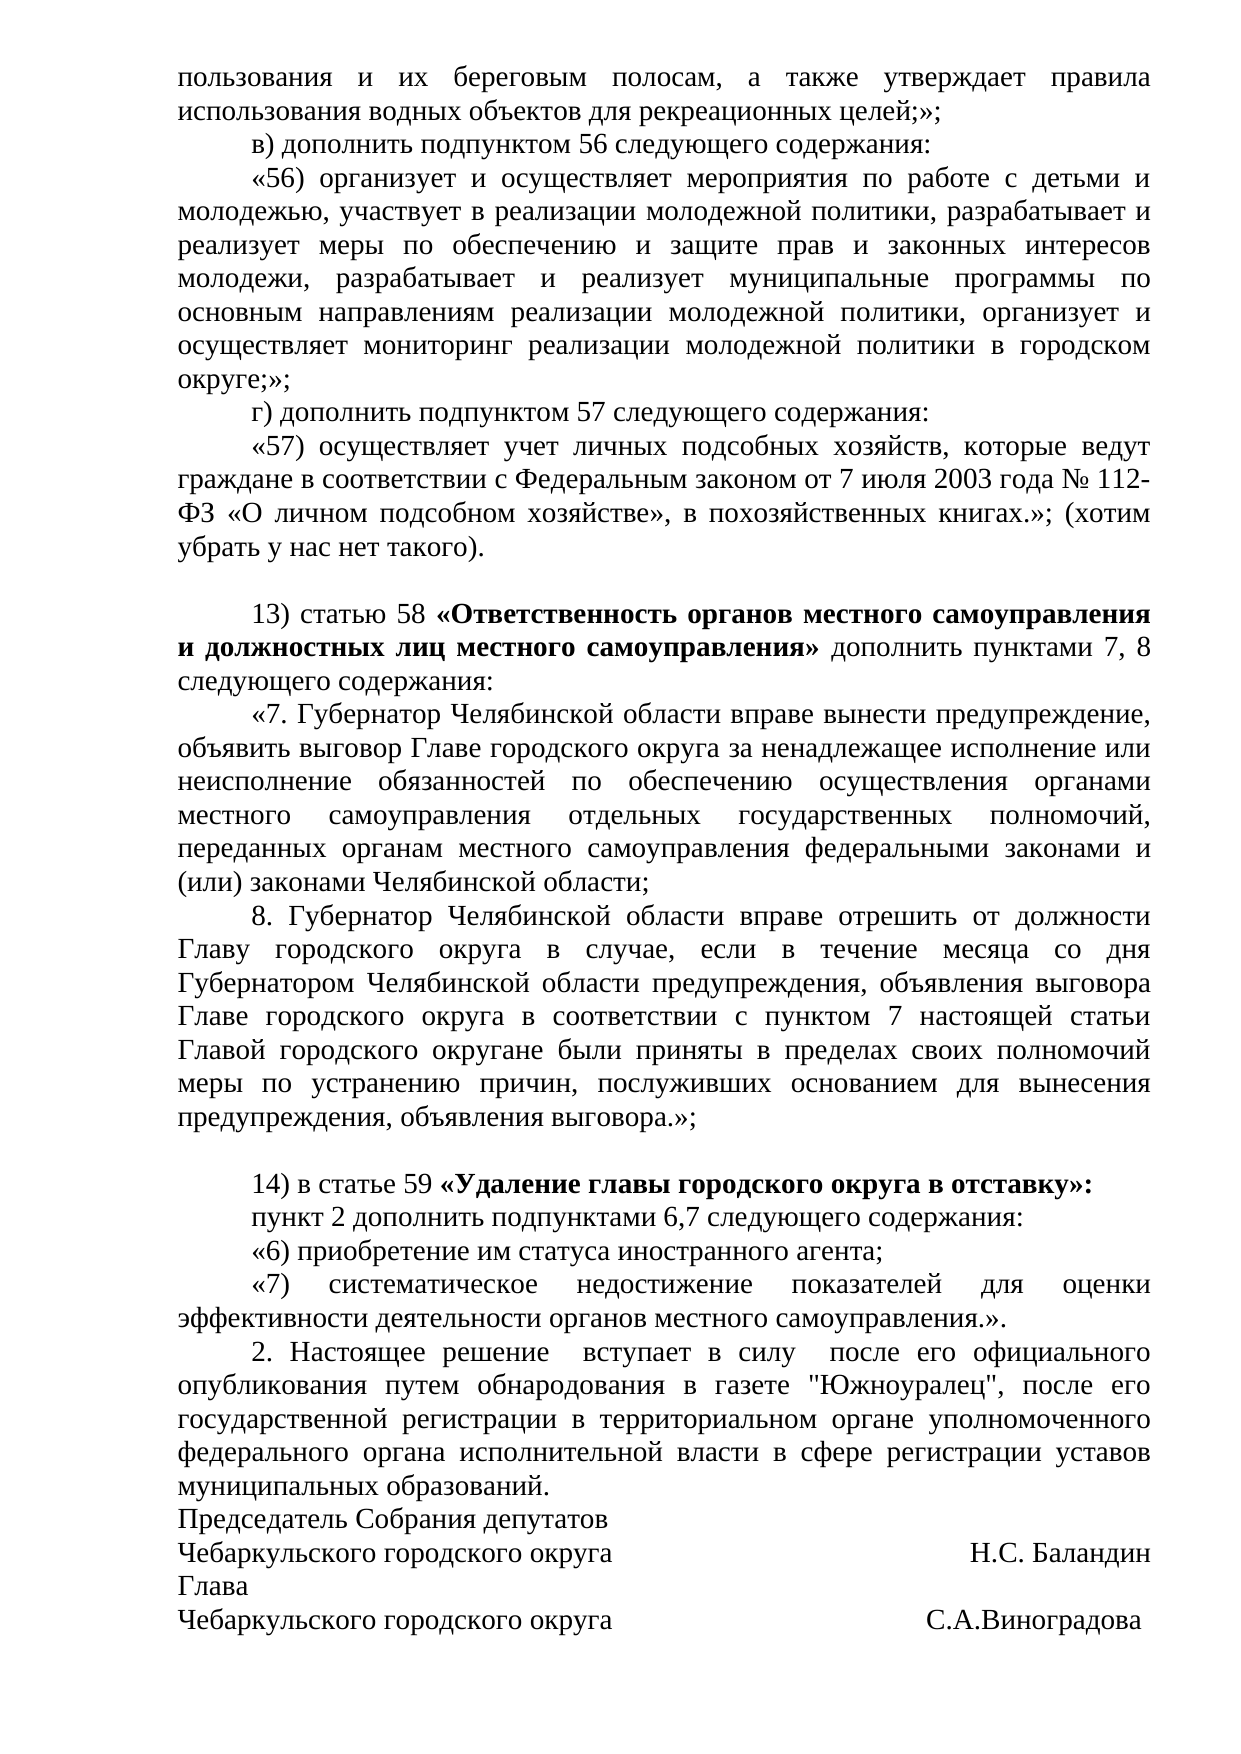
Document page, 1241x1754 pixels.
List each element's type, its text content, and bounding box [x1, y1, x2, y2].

text Глава [177, 1568, 1152, 1602]
text пункт 2 дополнить подпунктами 6,7 следующего содержания: [177, 1199, 1152, 1233]
text г) дополнить подпунктом 57 следующего содержания: [177, 394, 1152, 428]
text 14) в статье 59 «Удаление главы городского округа в отставку»: [177, 1166, 1152, 1199]
text «57) осуществляет учет личных подсобных хозяйств, которые ведут граждане в соответствии с Федеральным законом от 7 июля 2003 года № 112-ФЗ «О личном подсобном хозяйстве», в похозяйственных книгах.»; (хотим убрать у нас нет такого). [177, 428, 1152, 562]
text Чебаркульского городского округа Н.С. Баландин [177, 1535, 1152, 1568]
text 2. Настоящее решение вступает в силу после его официального опубликования путем обнародования в газете "Южноуралец", после его государственной регистрации в территориальном органе уполномоченного федерального органа исполнительной власти в сфере регистрации уставов муниципальных образований. [177, 1334, 1152, 1501]
text «7) систематическое недостижение показателей для оценки эффективности деятельности органов местного самоуправления.». [177, 1267, 1152, 1334]
text Председатель Собрания депутатов [177, 1501, 1152, 1535]
text 13) статью 58 «Ответственность органов местного самоуправления и должностных лиц местного самоуправления» дополнить пунктами 7, 8 следующего содержания: [177, 596, 1152, 696]
text Чебаркульского городского округа С.А.Виноградова [177, 1602, 1152, 1636]
text «56) организует и осуществляет мероприятия по работе с детьми и молодежью, участвует в реализации молодежной политики, разрабатывает и реализует меры по обеспечению и защите прав и законных интересов молодежи, разрабатывает и реализует муниципальные программы по основным направлениям реализации молодежной политики, организует и осуществляет мониторинг реализации молодежной политики в городском округе;»; [177, 160, 1152, 394]
text 8. Губернатор Челябинской области вправе отрешить от должности Главу городского округа в случае, если в течение месяца со дня Губернатором Челябинской области предупреждения, объявления выговора Главе городского округа в соответствии с пунктом 7 настоящей статьи Главой городского округане были приняты в пределах своих полномочий меры по устранению причин, послуживших основанием для вынесения предупреждения, объявления выговора.»; [177, 898, 1152, 1132]
text в) дополнить подпунктом 56 следующего содержания: [177, 126, 1152, 160]
text «7. Губернатор Челябинской области вправе вынести предупреждение, объявить выговор Главе городского округа за ненадлежащее исполнение или неисполнение обязанностей по обеспечению осуществления органами местного самоуправления отдельных государственных полномочий, переданных органам местного самоуправления федеральными законами и (или) законами Челябинской области; [177, 696, 1152, 898]
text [177, 59, 1152, 126]
text «6) приобретение им статуса иностранного агента; [177, 1233, 1152, 1267]
